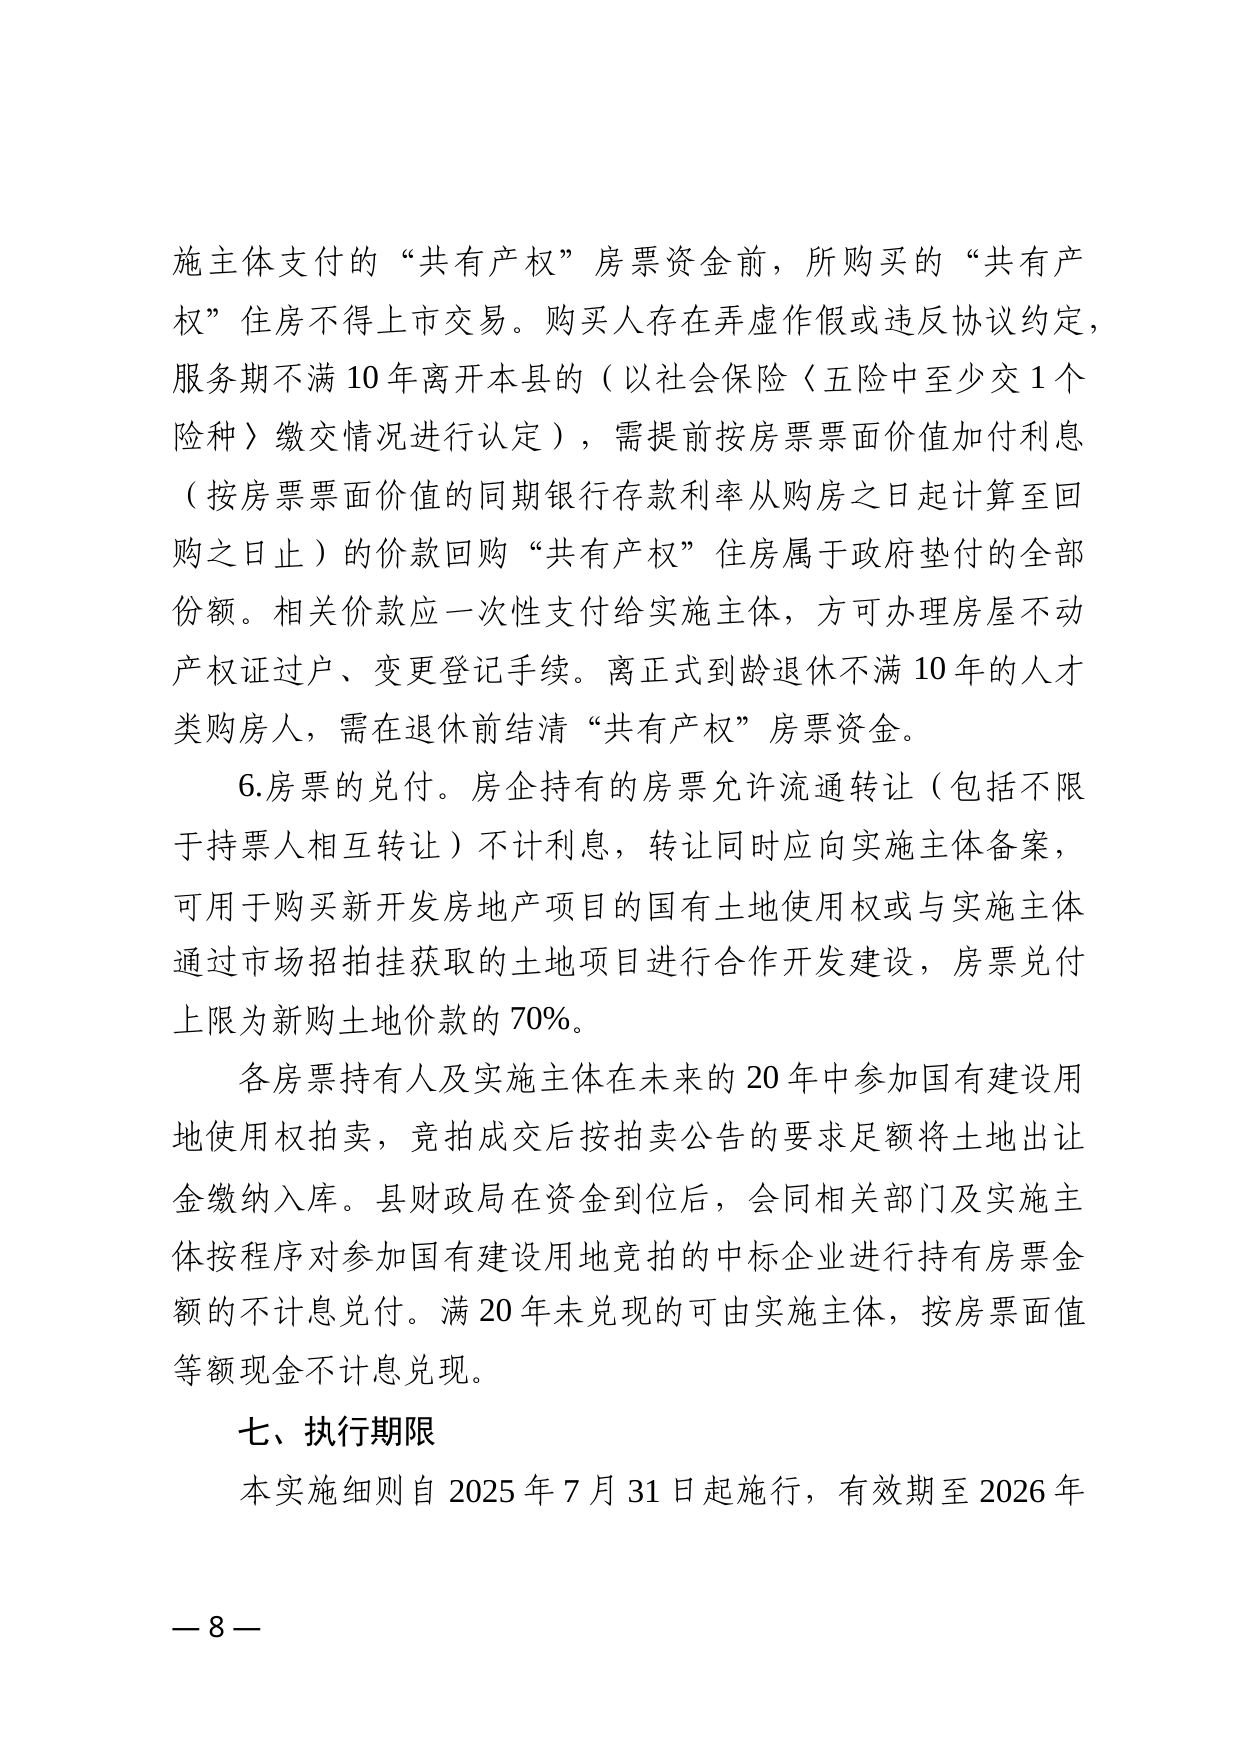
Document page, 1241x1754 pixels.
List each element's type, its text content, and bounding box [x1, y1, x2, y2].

text 6.房票的兑付。房企持有的房票允许流通转让（包括不限于持票人相互转让）不计利息，转让同时应向实施主体备案，可用于购买新开发房地产项目的国有土地使用权或与实施主体通过市场招拍挂获取的土地项目进行合作开发建设，房票兑付上限为新购土地价款的70%。 [171, 755, 1087, 1047]
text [171, 230, 1087, 755]
text 各房票持有人及实施主体在未来的20年中参加国有建设用地使用权拍卖，竞拍成交后按拍卖公告的要求足额将土地出让金缴纳入库。县财政局在资金到位后，会同相关部门及实施主体按程序对参加国有建设用地竞拍的中标企业进行持有房票金额的不计息兑付。满20年未兑现的可由实施主体，按房票面值等额现金不计息兑现。 [171, 1047, 1087, 1397]
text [171, 1455, 1087, 1514]
text 七、执行期限 [171, 1397, 1087, 1455]
